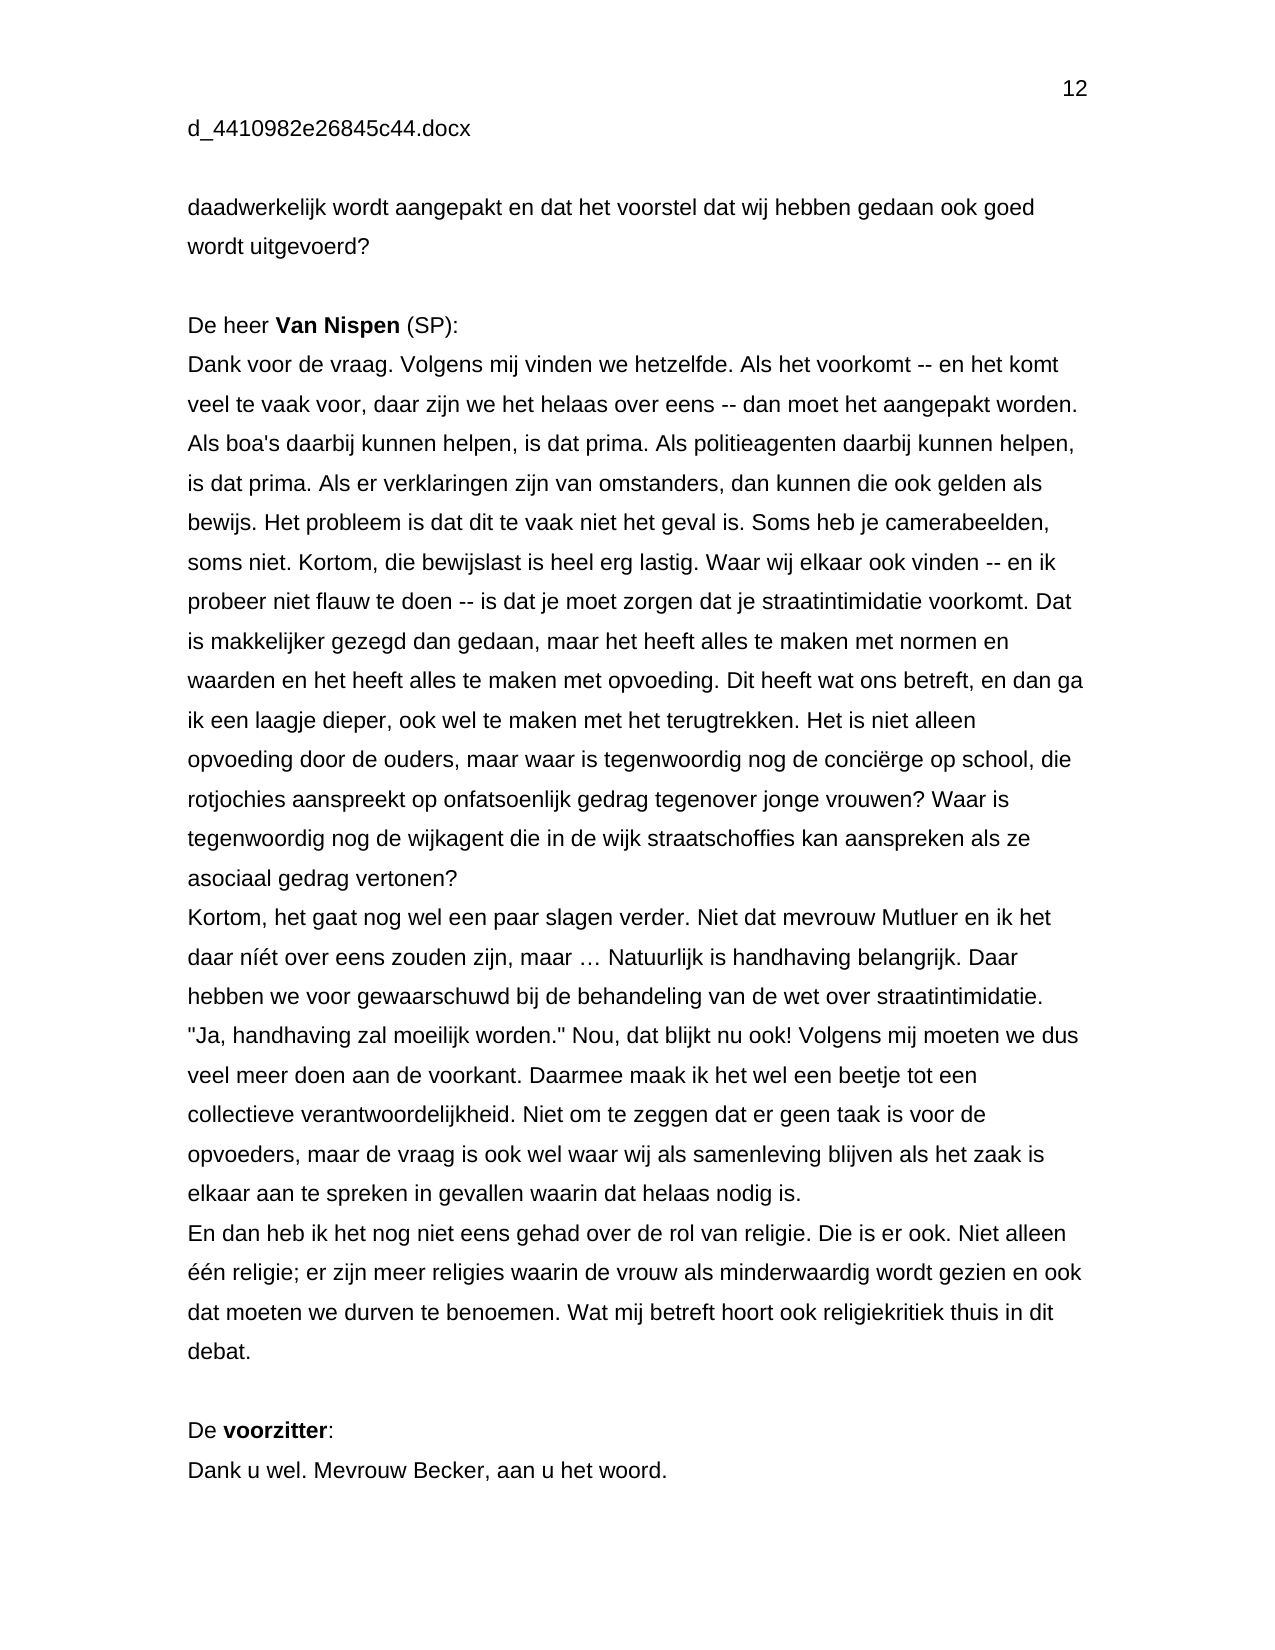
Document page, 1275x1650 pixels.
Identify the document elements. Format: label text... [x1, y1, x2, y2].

text De voorzitter: [187, 1417, 1087, 1444]
text En dan heb ik het nog niet eens gehad over de rol van religie. Die is er ook. Niet alleen één religie; er zijn meer religies waarin de vrouw als minderwaardig wordt gezien en ook dat moeten we durven te benoemen. Wat mij betreft hoort ook religiekritiek thuis in dit debat. [187, 1220, 1087, 1365]
text De heer Van Nispen (SP): [187, 312, 1087, 338]
text Kortom, het gaat nog wel een paar slagen verder. Niet dat mevrouw Mutluer en ik het daar níét over eens zouden zijn, maar … Natuurlijk is handhaving belangrijk. Daar hebben we voor gewaarschuwd bij de behandeling van de wet over straatintimidatie. "Ja, handhaving zal moeilijk worden." Nou, dat blijkt nu ook! Volgens mij moeten we dus veel meer doen aan de voorkant. Daarmee maak ik het wel een beetje tot een collectieve verantwoordelijkheid. Niet om te zeggen dat er geen taak is voor de opvoeders, maar de vraag is ook wel waar wij als samenleving blijven als het zaak is elkaar aan te spreken in gevallen waarin dat helaas nodig is. [187, 904, 1087, 1207]
text Dank voor de vraag. Volgens mij vinden we hetzelfde. Als het voorkomt -- en het komt veel te vaak voor, daar zijn we het helaas over eens -- dan moet het aangepakt worden. Als boa's daarbij kunnen helpen, is dat prima. Als politieagenten daarbij kunnen helpen, is dat prima. Als er verklaringen zijn van omstanders, dan kunnen die ook gelden als bewijs. Het probleem is dat dit te vaak niet het geval is. Soms heb je camerabeelden, soms niet. Kortom, die bewijslast is heel erg lastig. Waar wij elkaar ook vinden -- en ik probeer niet flauw te doen -- is dat je moet zorgen dat je straatintimidatie voorkomt. Dat is makkelijker gezegd dan gedaan, maar het heeft alles te maken met normen en waarden en het heeft alles te maken met opvoeding. Dit heeft wat ons betreft, en dan ga ik een laagje dieper, ook wel te maken met het terugtrekken. Het is niet alleen opvoeding door de ouders, maar waar is tegenwoordig nog de conciërge op school, die rotjochies aanspreekt op onfatsoenlijk gedrag tegenover jonge vrouwen? Waar is tegenwoordig nog de wijkagent die in de wijk straatschoffies kan aanspreken als ze asociaal gedrag vertonen? [187, 351, 1087, 891]
text Dank u wel. Mevrouw Becker, aan u het woord. [187, 1457, 1087, 1483]
